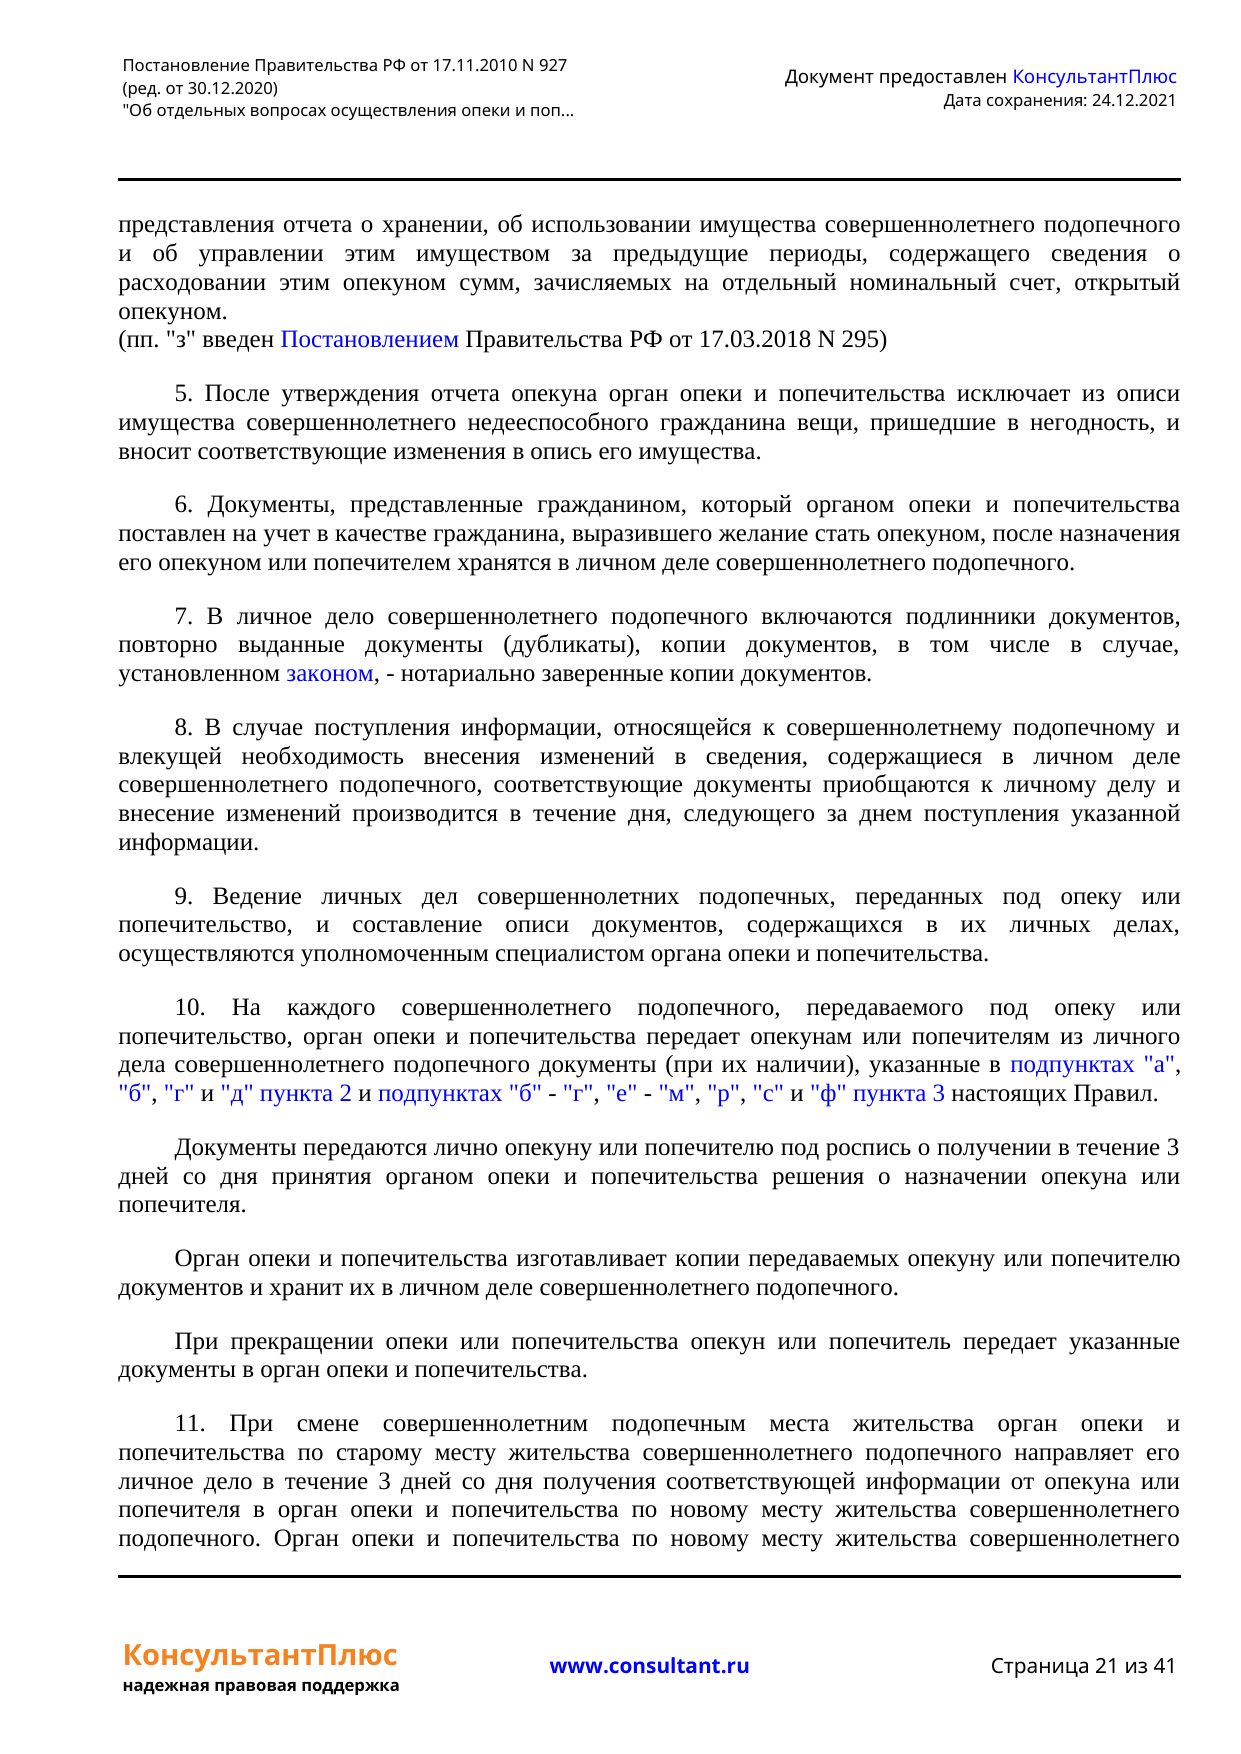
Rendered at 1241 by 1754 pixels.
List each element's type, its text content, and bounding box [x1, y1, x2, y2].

text Орган опеки и попечительства изготавливает копии передаваемых опекуну или попечителю документов и хранит их в личном деле совершеннолетнего подопечного. [118, 1243, 1181, 1301]
text 10. На каждого совершеннолетнего подопечного, передаваемого под опеку или попечительство, орган опеки и попечительства передает опекунам или попечителям из личного дела совершеннолетнего подопечного документы (при их наличии), указанные в подпунктах "а", "б", "г" и "д" пункта 2 и подпунктах "б" - "г", "е" - "м", "р", "с" и "ф" пункта 3 настоящих Правил. [118, 992, 1181, 1107]
text Документы передаются лично опекуну или попечителю под роспись о получении в течение 3 дней со дня принятия органом опеки и попечительства решения о назначении опекуна или попечителя. [118, 1132, 1181, 1218]
text 5. После утверждения отчета опекуна орган опеки и попечительства исключает из описи имущества совершеннолетнего недееспособного гражданина вещи, пришедшие в негодность, и вносит соответствующие изменения в опись его имущества. [118, 378, 1181, 464]
text 7. В личное дело совершеннолетнего подопечного включаются подлинники документов, повторно выданные документы (дубликаты), копии документов, в том числе в случае, установленном законом, - нотариально заверенные копии документов. [118, 601, 1181, 687]
text 8. В случае поступления информации, относящейся к совершеннолетнему подопечному и влекущей необходимость внесения изменений в сведения, содержащиеся в личном деле совершеннолетнего подопечного, соответствующие документы приобщаются к личному делу и внесение изменений производится в течение дня, следующего за днем поступления указанной информации. [118, 712, 1181, 856]
text При прекращении опеки или попечительства опекун или попечитель передает указанные документы в орган опеки и попечительства. [118, 1326, 1181, 1383]
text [118, 209, 1181, 324]
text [118, 1408, 1181, 1552]
text 6. Документы, представленные гражданином, который органом опеки и попечительства поставлен на учет в качестве гражданина, выразившего желание стать опекуном, после назначения его опекуном или попечителем хранятся в личном деле совершеннолетнего подопечного. [118, 489, 1181, 576]
text (пп. "з" введен Постановлением Правительства РФ от 17.03.2018 N 295) [118, 324, 1181, 353]
text 9. Ведение личных дел совершеннолетних подопечных, переданных под опеку или попечительство, и составление описи документов, содержащихся в их личных делах, осуществляются уполномоченным специалистом органа опеки и попечительства. [118, 881, 1181, 967]
